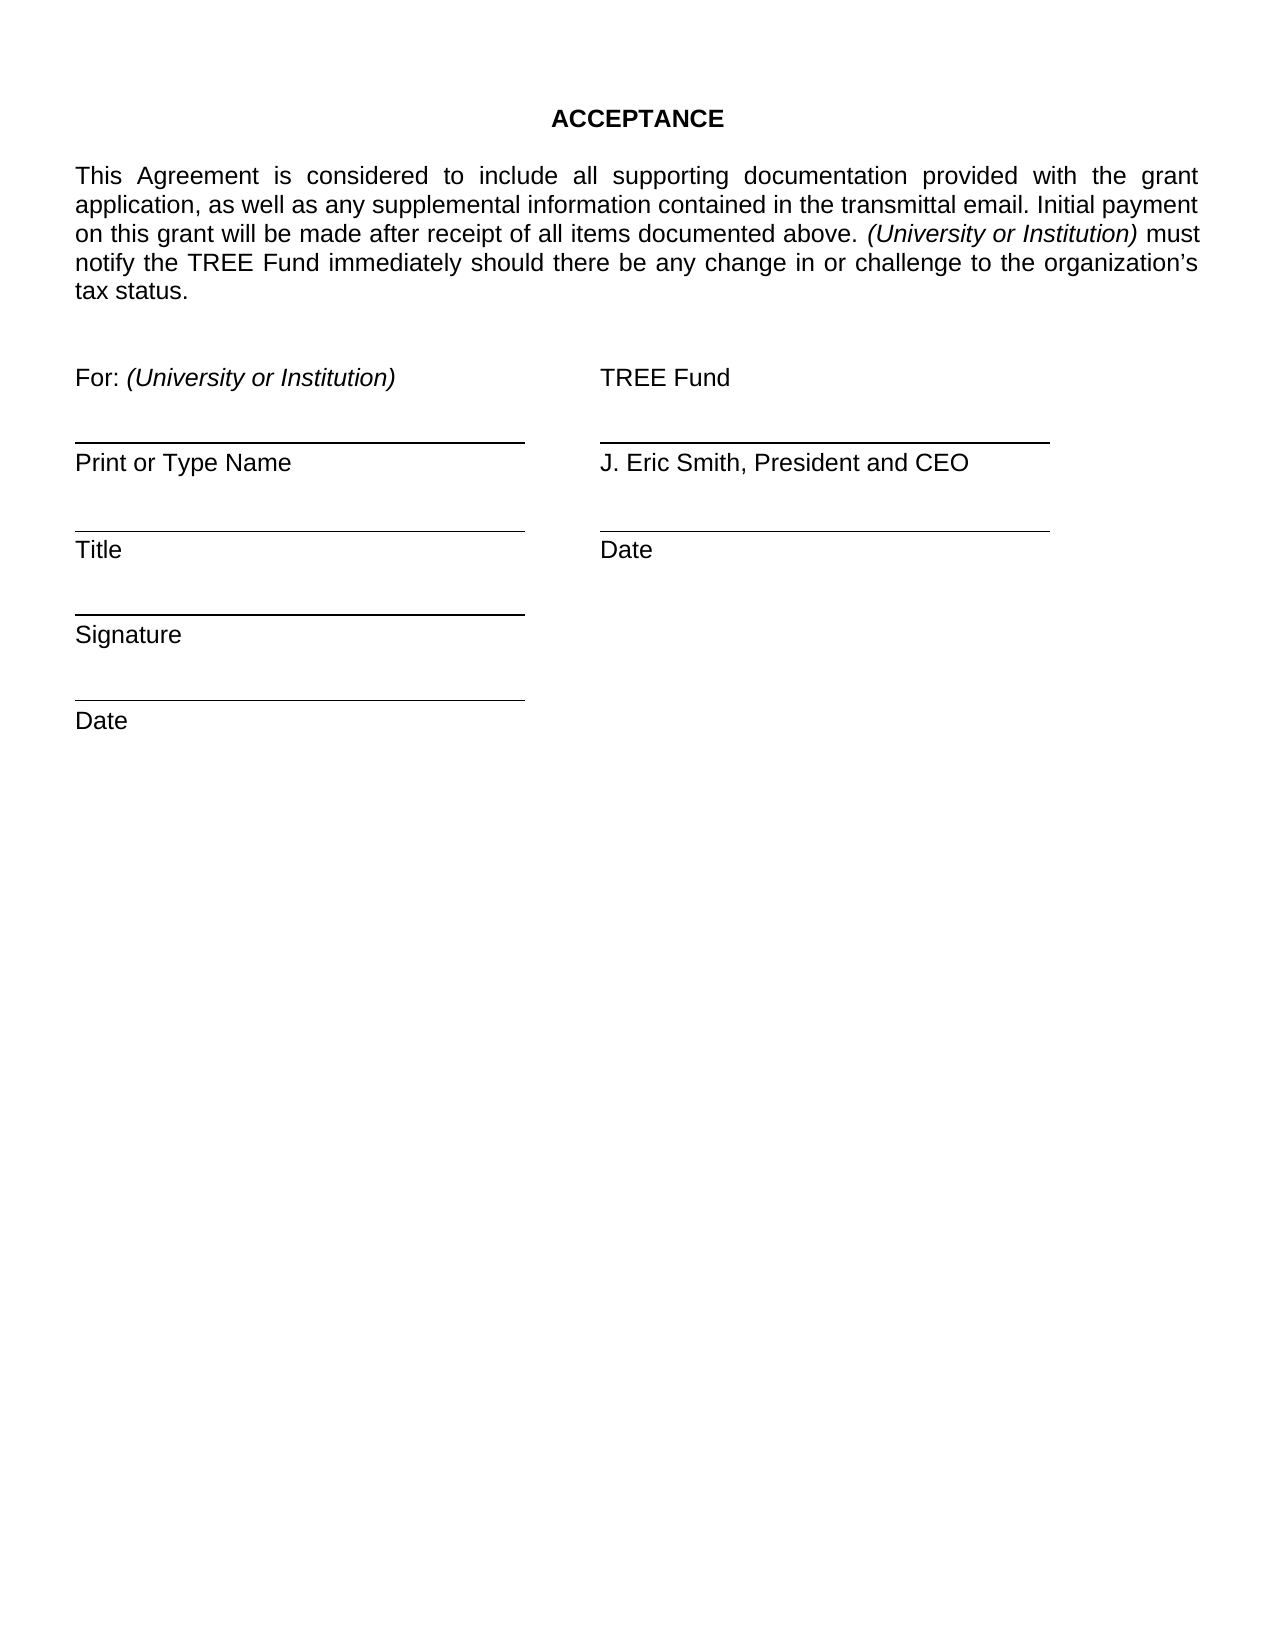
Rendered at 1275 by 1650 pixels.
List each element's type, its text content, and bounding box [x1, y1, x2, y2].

text Date [75, 706, 1200, 734]
text Title Date [75, 506, 1200, 563]
text ACCEPTANCE [75, 104, 1200, 132]
text Signature [75, 620, 1200, 649]
text This Agreement is considered to include all supporting documentation provided with the grant application, as well as any supplemental information contained in the transmittal email. Initial payment on this grant will be made after receipt of all items documented above. (University or Institution) must notify the TREE Fund immediately should there be any change in or challenge to the organization’s tax status. [75, 161, 1200, 305]
text For: (University or Institution) TREE Fund [75, 362, 1200, 391]
text Print or Type Name J. Eric Smith, President and CEO [75, 448, 1200, 477]
